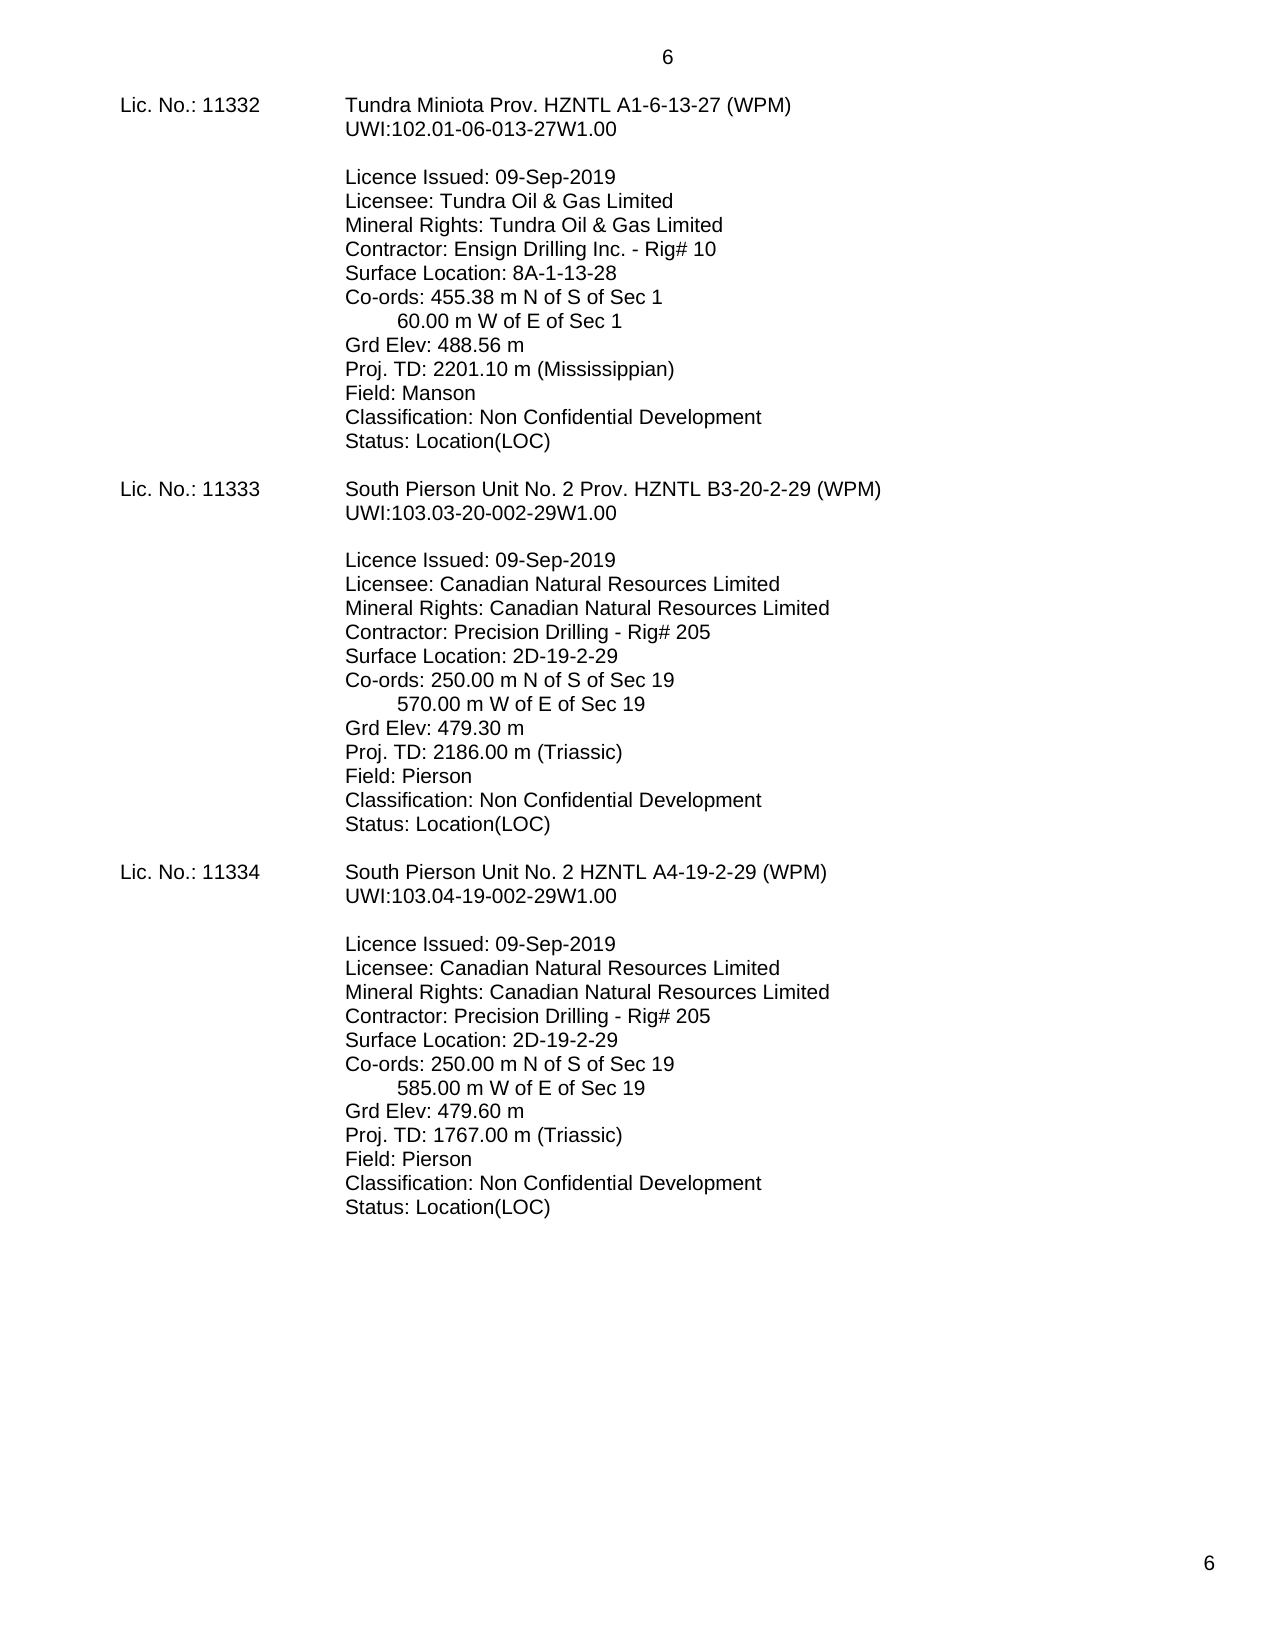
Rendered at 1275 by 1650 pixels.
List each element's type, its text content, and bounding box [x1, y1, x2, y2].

table_cell South Pierson Unit No. 2 HZNTL A4-19-2-29 (WPM) UWI:103.04-19-002-29W1.00 Licence Issued: 09-Sep-2019 Licensee: Canadian Natural Resources Limited Mineral Rights: Canadian Natural Resources Limited Contractor: Precision Drilling - Rig# 205 Surface Location: 2D-19-2-29 Co-ords: 250.00 m N of S of Sec 19 585.00 m W of E of Sec 19 Grd Elev: 479.60 m Proj. TD: 1767.00 m (Triassic) Field: Pierson Classification: Non Confidential Development Status: Location(LOC) [334, 860, 1031, 1243]
table_cell Lic. No.: 11333 [109, 476, 334, 860]
table_cell Lic. No.: 11332 [109, 69, 334, 476]
table_cell Lic. No.: 11334 [109, 860, 334, 1243]
table_cell Tundra Miniota Prov. HZNTL A1-6-13-27 (WPM) UWI:102.01-06-013-27W1.00 Licence Issued: 09-Sep-2019 Licensee: Tundra Oil & Gas Limited Mineral Rights: Tundra Oil & Gas Limited Contractor: Ensign Drilling Inc. - Rig# 10 Surface Location: 8A-1-13-28 Co-ords: 455.38 m N of S of Sec 1 60.00 m W of E of Sec 1 Grd Elev: 488.56 m Proj. TD: 2201.10 m (Mississippian) Field: Manson Classification: Non Confidential Development Status: Location(LOC) [334, 69, 1031, 476]
table_cell South Pierson Unit No. 2 Prov. HZNTL B3-20-2-29 (WPM) UWI:103.03-20-002-29W1.00 Licence Issued: 09-Sep-2019 Licensee: Canadian Natural Resources Limited Mineral Rights: Canadian Natural Resources Limited Contractor: Precision Drilling - Rig# 205 Surface Location: 2D-19-2-29 Co-ords: 250.00 m N of S of Sec 19 570.00 m W of E of Sec 19 Grd Elev: 479.30 m Proj. TD: 2186.00 m (Triassic) Field: Pierson Classification: Non Confidential Development Status: Location(LOC) [334, 476, 1031, 860]
